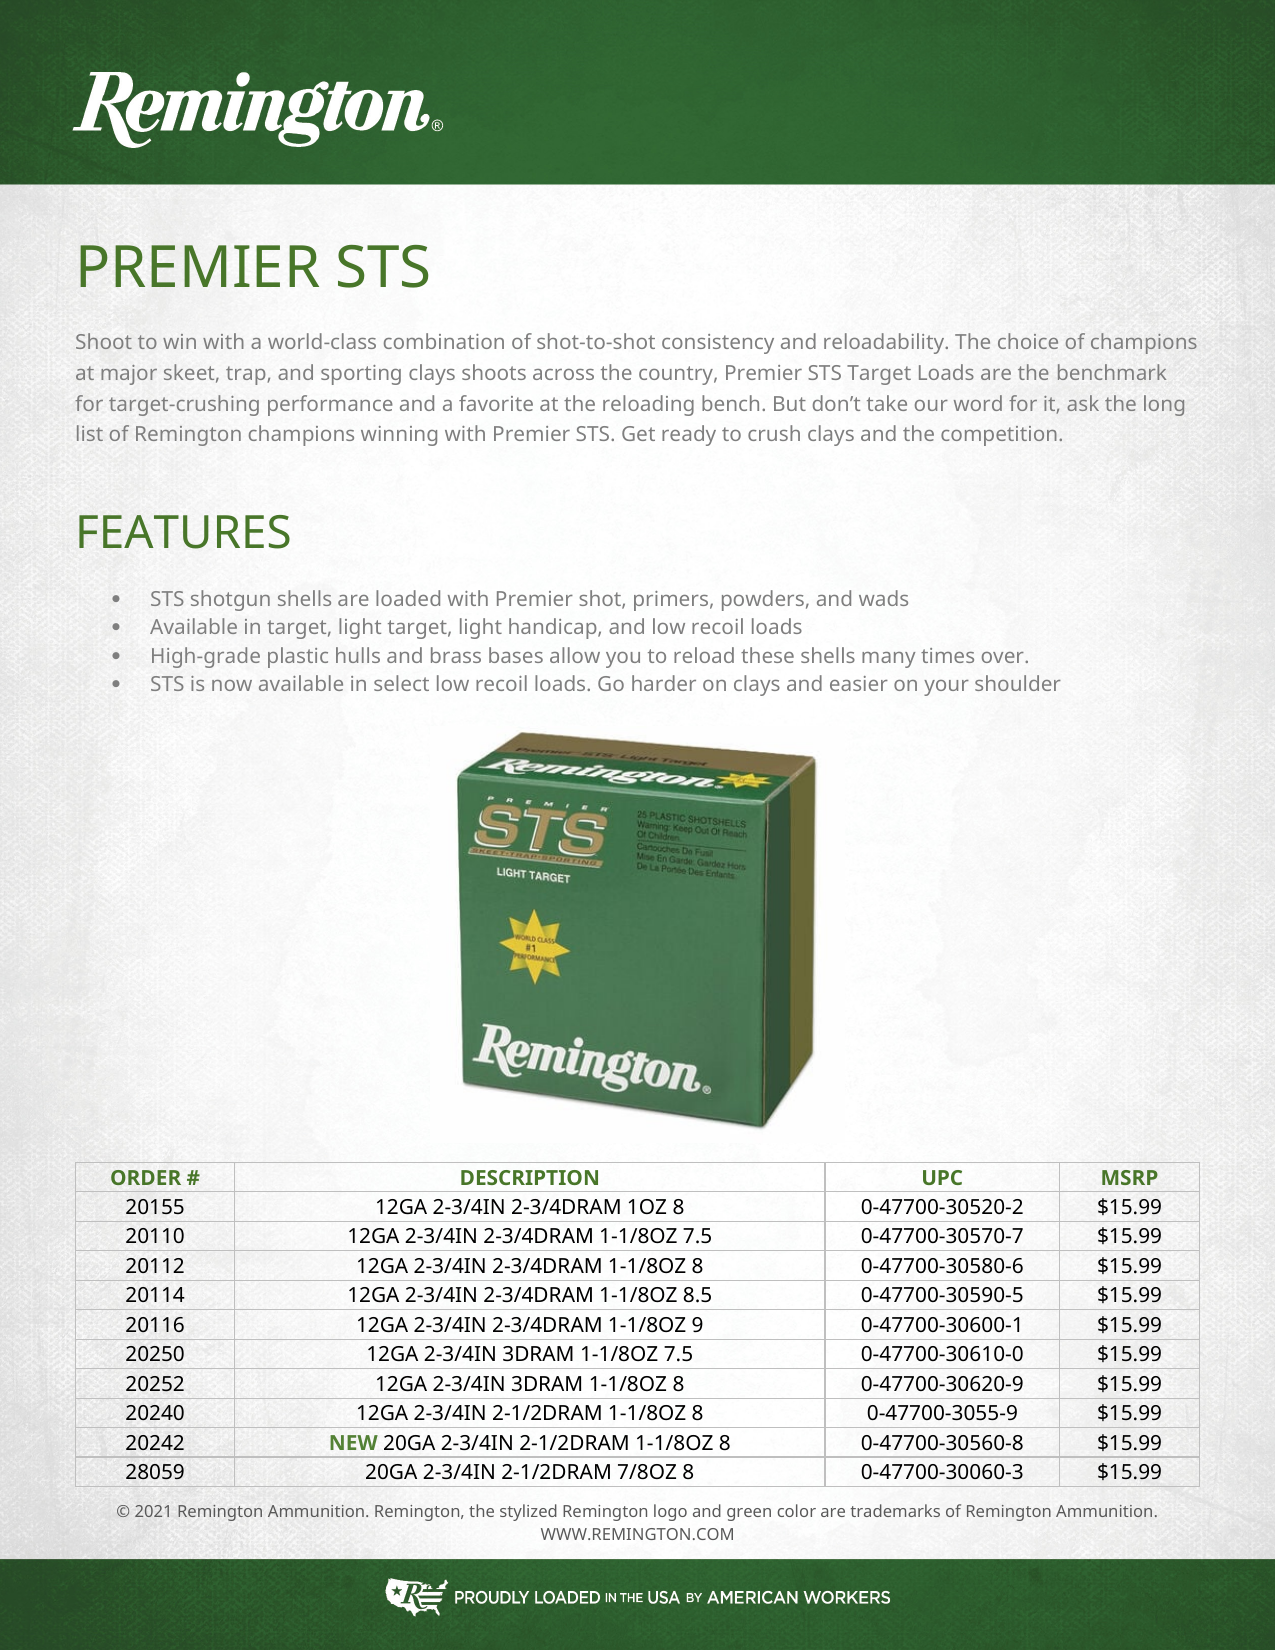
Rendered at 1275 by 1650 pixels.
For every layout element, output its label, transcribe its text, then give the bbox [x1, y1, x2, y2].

table_cell 0-47700-30570-7 [826, 1222, 1059, 1250]
list High-grade plastic hulls and brass bases allow you to reload these shells many times over. [112, 641, 1200, 669]
table_cell 12GA 2-3/4IN 2-3/4DRAM 1-1/8OZ 7.5 [235, 1222, 824, 1250]
table_cell 0-47700-30600-1 [826, 1310, 1059, 1338]
table_cell 0-47700-30610-0 [826, 1340, 1059, 1368]
table_cell 12GA 2-3/4IN 2-3/4DRAM 1-1/8OZ 8 [235, 1251, 824, 1279]
table_cell 20110 [76, 1222, 234, 1250]
table_cell $15.99 [1060, 1399, 1199, 1427]
table_cell 20242 [76, 1428, 234, 1456]
table_cell $15.99 [1060, 1458, 1199, 1486]
table_cell 0-47700-3055-9 [826, 1399, 1059, 1427]
table_cell 0-47700-30620-9 [826, 1369, 1059, 1397]
table_cell 12GA 2-3/4IN 2-1/2DRAM 1-1/8OZ 8 [235, 1399, 824, 1427]
table_header ORDER # [76, 1163, 234, 1191]
table_cell $15.99 [1060, 1251, 1199, 1279]
table_header MSRP [1060, 1163, 1199, 1191]
table_cell 0-47700-30580-6 [826, 1251, 1059, 1279]
table_cell 0-47700-30560-8 [826, 1428, 1059, 1456]
table_cell 12GA 2-3/4IN 2-3/4DRAM 1OZ 8 [235, 1192, 824, 1221]
table_cell 0-47700-30590-5 [826, 1281, 1059, 1309]
table_cell $15.99 [1060, 1428, 1199, 1456]
table_cell $15.99 [1060, 1340, 1199, 1368]
picture [0, 0, 1275, 1650]
table_cell 20252 [76, 1369, 234, 1397]
table_cell NEW 20GA 2-3/4IN 2-1/2DRAM 1-1/8OZ 8 [235, 1428, 824, 1456]
table_cell 20GA 2-3/4IN 2-1/2DRAM 7/8OZ 8 [235, 1458, 824, 1486]
table_cell 12GA 2-3/4IN 2-3/4DRAM 1-1/8OZ 8.5 [235, 1281, 824, 1309]
table_cell $15.99 [1060, 1222, 1199, 1250]
table_cell 12GA 2-3/4IN 3DRAM 1-1/8OZ 8 [235, 1369, 824, 1397]
text FEATURES [75, 467, 1200, 562]
table_cell $15.99 [1060, 1369, 1199, 1397]
list STS shotgun shells are loaded with Premier shot, primers, powders, and wads [112, 584, 1200, 612]
table_cell 20116 [76, 1310, 234, 1338]
table_cell $15.99 [1060, 1281, 1199, 1309]
table_cell 28059 [76, 1458, 234, 1486]
text Shoot to win with a world-class combination of shot-to-shot consistency and reloadability. The choice of champions at major skeet, trap, and sporting clays shoots across the country, Premier STS Target Loads are the benchmark for target-crushing performance and a favorite at the reloading bench. But don’t take our word for it, ask the long list of Remington champions winning with Premier STS. Get ready to crush clays and the competition. [75, 327, 1200, 448]
table_cell $15.99 [1060, 1192, 1199, 1221]
table_cell 20240 [76, 1399, 234, 1427]
list STS is now available in select low recoil loads. Go harder on clays and easier on your shoulder [112, 669, 1200, 698]
table_cell 0-47700-30060-3 [826, 1458, 1059, 1486]
table_cell 20114 [76, 1281, 234, 1309]
table_header UPC [826, 1163, 1059, 1191]
table_cell 20155 [76, 1192, 234, 1221]
table_cell 20250 [76, 1340, 234, 1368]
table_cell 0-47700-30520-2 [826, 1192, 1059, 1221]
text PREMIER STS [75, 225, 1200, 304]
table_cell 12GA 2-3/4IN 3DRAM 1-1/8OZ 7.5 [235, 1340, 824, 1368]
table_cell $15.99 [1060, 1310, 1199, 1338]
list Available in target, light target, light handicap, and low recoil loads [112, 612, 1200, 641]
table_cell 20112 [76, 1251, 234, 1279]
table_header DESCRIPTION [235, 1163, 824, 1191]
table_cell 12GA 2-3/4IN 2-3/4DRAM 1-1/8OZ 9 [235, 1310, 824, 1338]
